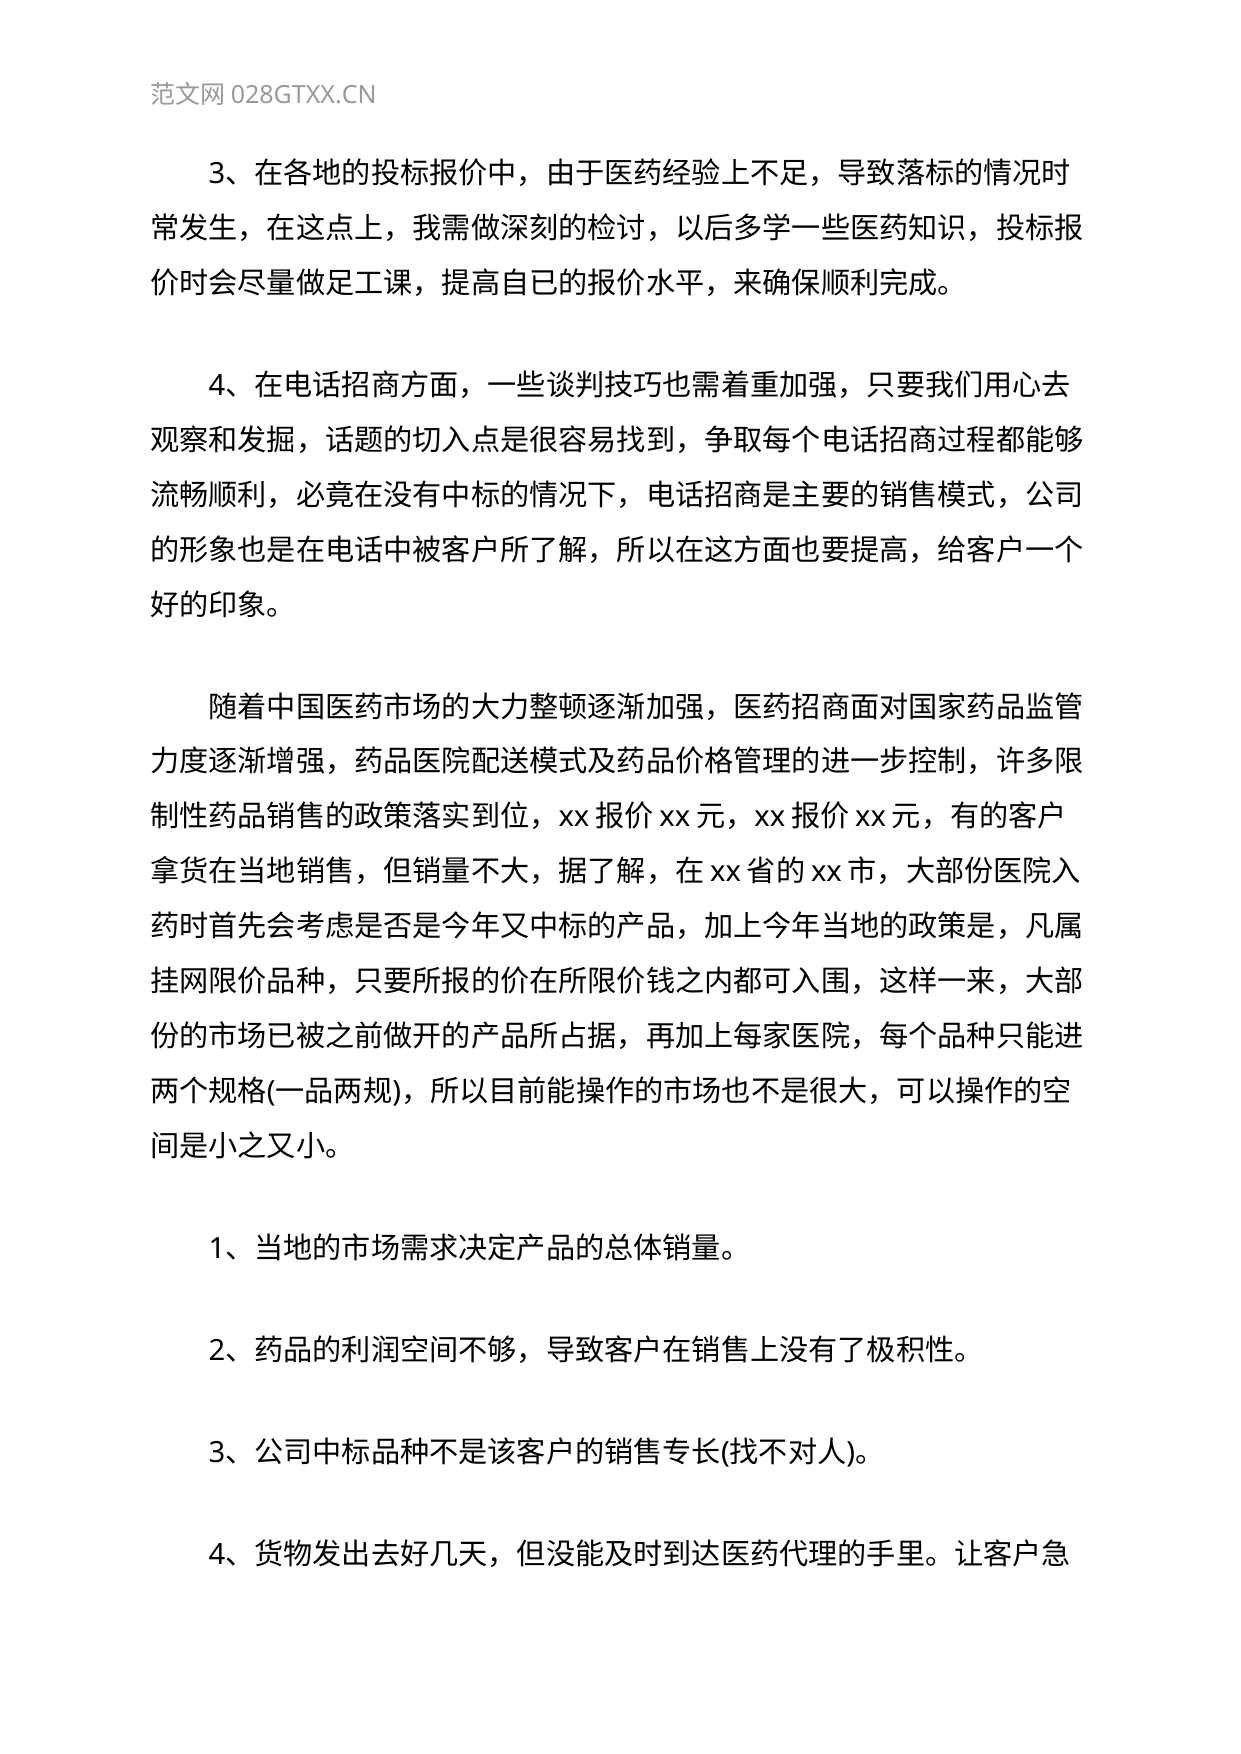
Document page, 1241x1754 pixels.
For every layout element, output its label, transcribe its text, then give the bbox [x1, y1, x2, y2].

text 随着中国医药市场的大力整顿逐渐加强，医药招商面对国家药品监管力度逐渐增强，药品医院配送模式及药品价格管理的进一步控制，许多限制性药品销售的政策落实到位，xx报价xx元，xx报价xx元，有的客户拿货在当地销售，但销量不大，据了解，在xx省的xx市，大部份医院入药时首先会考虑是否是今年又中标的产品，加上今年当地的政策是，凡属挂网限价品种，只要所报的价在所限价钱之内都可入围，这样一来，大部份的市场已被之前做开的产品所占据，再加上每家医院，每个品种只能进两个规格(一品两规)，所以目前能操作的市场也不是很大，可以操作的空间是小之又小。 [150, 683, 1090, 1165]
text 3、公司中标品种不是该客户的销售专长(找不对人)。 [150, 1428, 1090, 1471]
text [150, 1530, 1090, 1573]
text 2、药品的利润空间不够，导致客户在销售上没有了极积性。 [150, 1326, 1090, 1369]
text 3、在各地的投标报价中，由于医药经验上不足，导致落标的情况时常发生，在这点上，我需做深刻的检讨，以后多学一些医药知识，投标报价时会尽量做足工课，提高自已的报价水平，来确保顺利完成。 [150, 150, 1090, 302]
text 1、当地的市场需求决定产品的总体销量。 [150, 1224, 1090, 1267]
text 4、在电话招商方面，一些谈判技巧也需着重加强，只要我们用心去观察和发掘，话题的切入点是很容易找到，争取每个电话招商过程都能够流畅顺利，必竟在没有中标的情况下，电话招商是主要的销售模式，公司的形象也是在电话中被客户所了解，所以在这方面也要提高，给客户一个好的印象。 [150, 362, 1090, 624]
